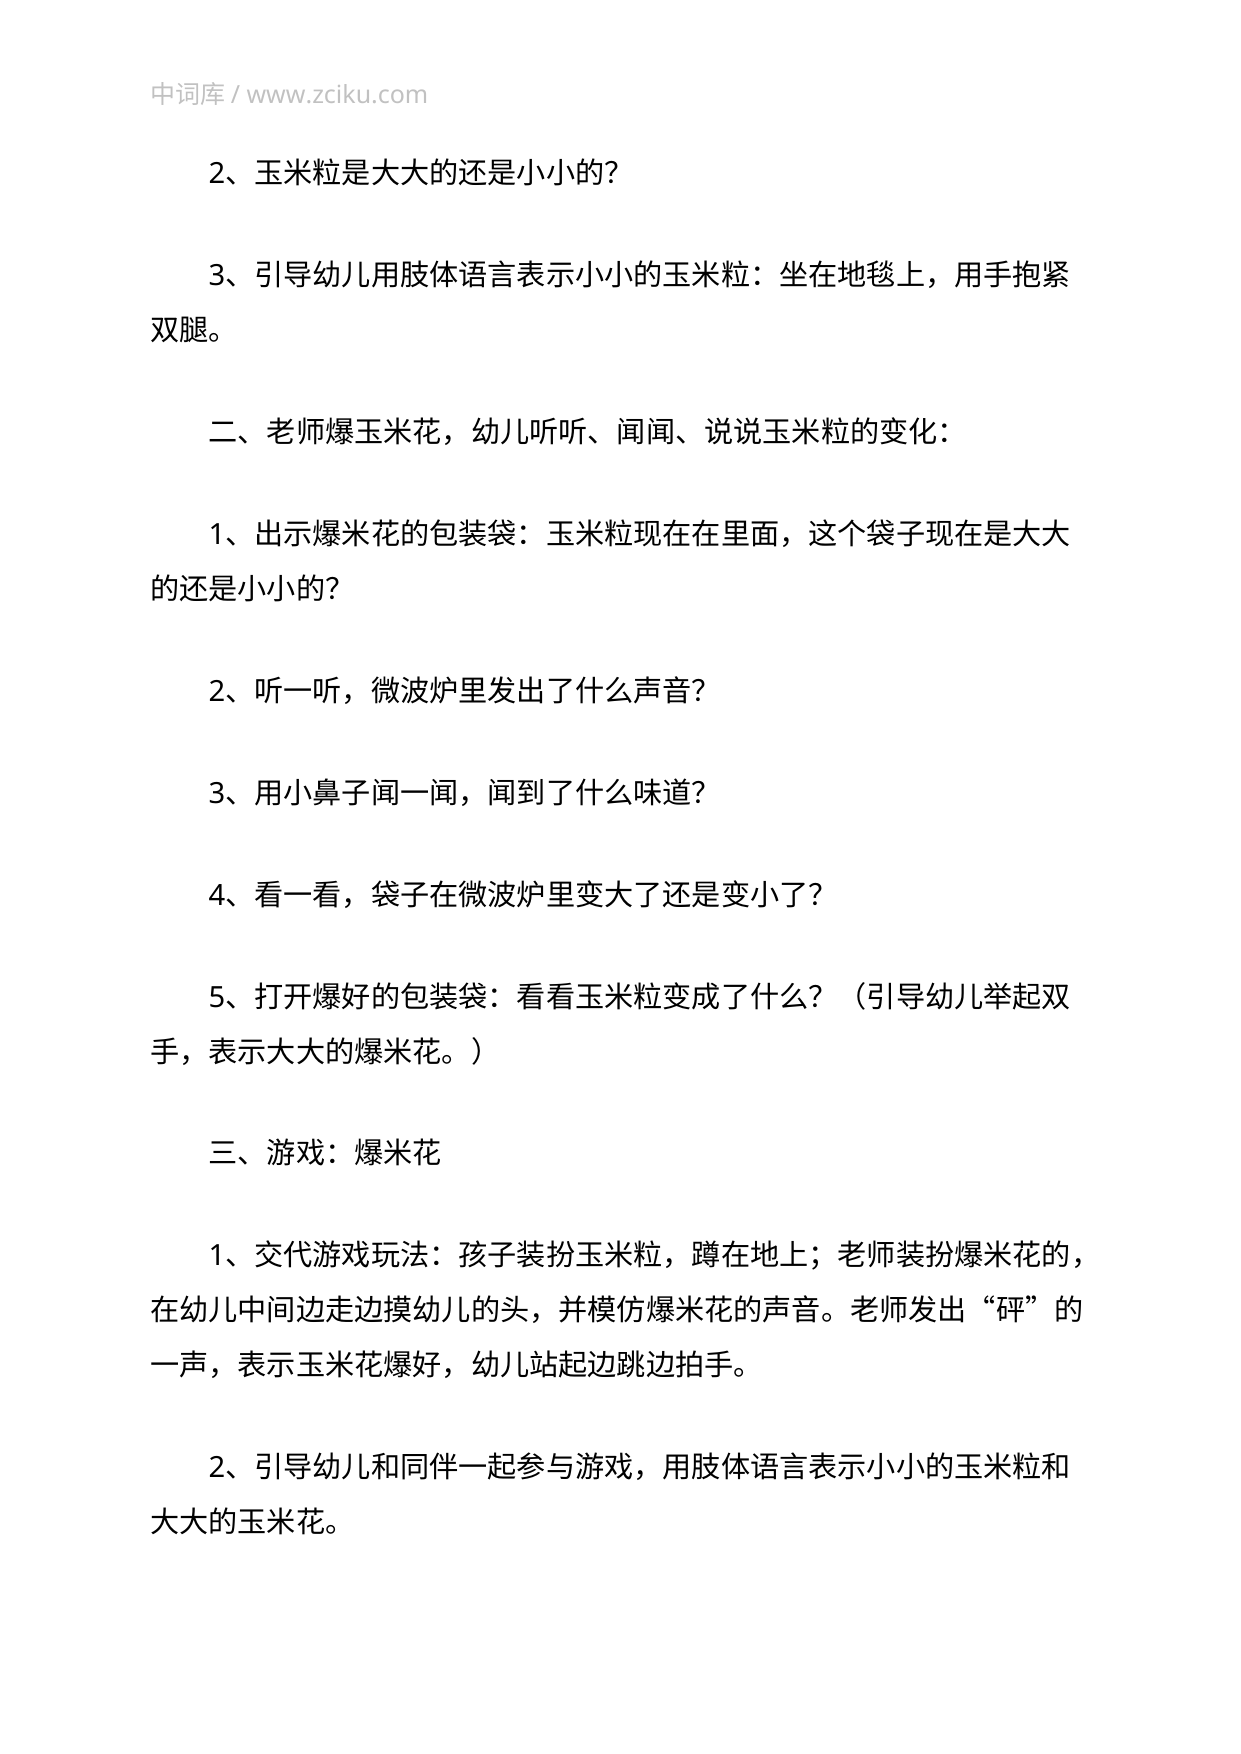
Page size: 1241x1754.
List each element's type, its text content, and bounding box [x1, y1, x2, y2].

text 4、看一看，袋子在微波炉里变大了还是变小了？ [150, 871, 1090, 914]
text 3、引导幼儿用肢体语言表示小小的玉米粒：坐在地毯上，用手抱紧双腿。 [150, 252, 1090, 349]
text 二、老师爆玉米花，幼儿听听、闻闻、说说玉米粒的变化： [150, 409, 1090, 451]
text 1、出示爆米花的包装袋：玉米粒现在在里面，这个袋子现在是大大的还是小小的？ [150, 511, 1090, 608]
text 2、听一听，微波炉里发出了什么声音？ [150, 667, 1090, 710]
text 2、玉米粒是大大的还是小小的？ [150, 150, 1090, 192]
text 2、引导幼儿和同伴一起参与游戏，用肢体语言表示小小的玉米粒和大大的玉米花。 [150, 1443, 1090, 1541]
text 三、游戏：爆米花 [150, 1130, 1090, 1172]
text 5、打开爆好的包装袋：看看玉米粒变成了什么？（引导幼儿举起双手，表示大大的爆米花。） [150, 973, 1090, 1071]
text 3、用小鼻子闻一闻，闻到了什么味道？ [150, 769, 1090, 812]
text 1、交代游戏玩法：孩子装扮玉米粒，蹲在地上；老师装扮爆米花的，在幼儿中间边走边摸幼儿的头，并模仿爆米花的声音。老师发出“砰”的一声，表示玉米花爆好，幼儿站起边跳边拍手。 [150, 1232, 1090, 1384]
